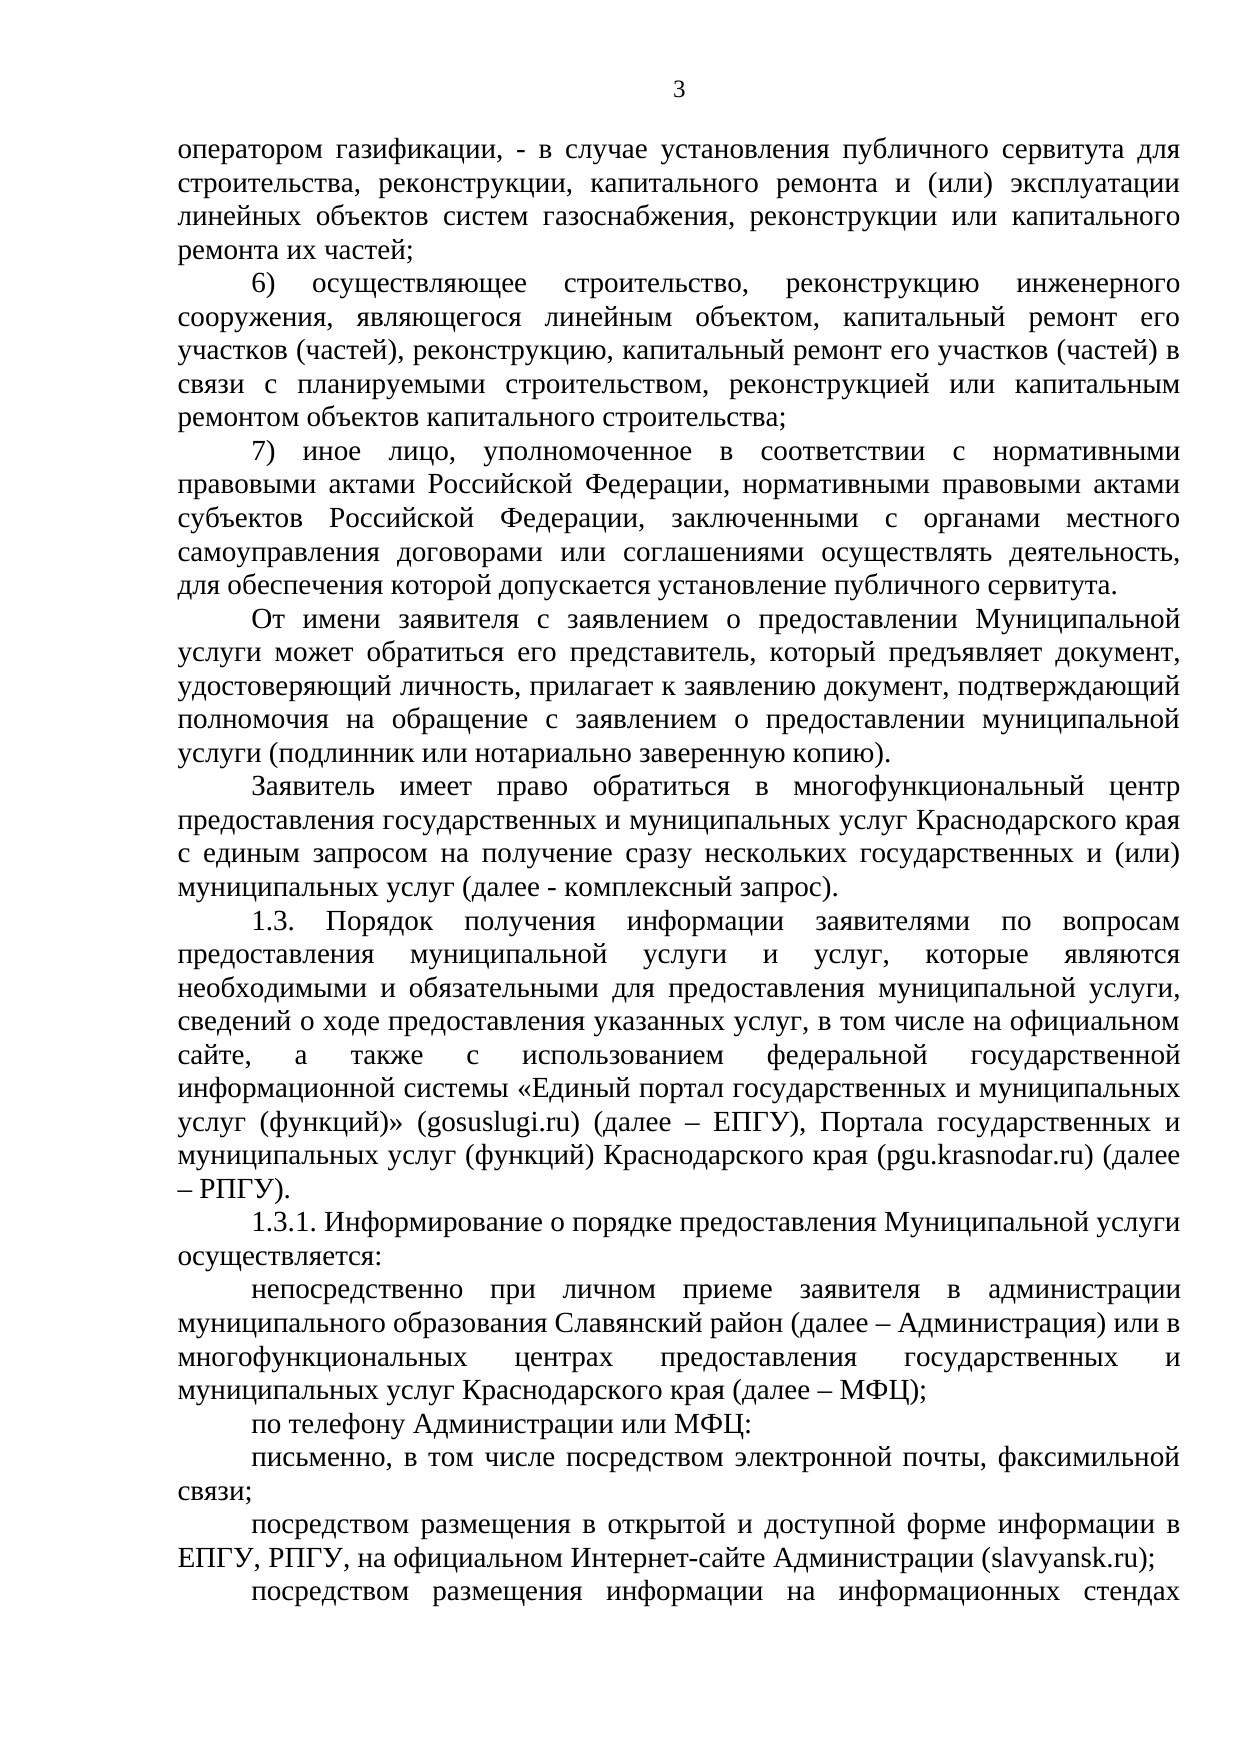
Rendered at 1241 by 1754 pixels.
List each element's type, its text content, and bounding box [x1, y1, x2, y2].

text Заявитель имеет право обратиться в многофункциональный центр предоставления государственных и муниципальных услуг Краснодарского края с единым запросом на получение сразу нескольких государственных и (или) муниципальных услуг (далее - комплексный запрос). [177, 768, 1181, 903]
text непосредственно при личном приеме заявителя в администрации муниципального образования Славянский район (далее – Администрация) или в многофункциональных центрах предоставления государственных и муниципальных услуг Краснодарского края (далее – МФЦ); [177, 1272, 1181, 1406]
text От имени заявителя с заявлением о предоставлении Муниципальной услуги может обратиться его представитель, который предъявляет документ, удостоверяющий личность, прилагает к заявлению документ, подтверждающий полномочия на обращение с заявлением о предоставлении муниципальной услуги (подлинник или нотариально заверенную копию). [177, 601, 1181, 768]
text письменно, в том числе посредством электронной почты, факсимильной связи; [177, 1439, 1181, 1506]
text 7) иное лицо, уполномоченное в соответствии с нормативными правовыми актами Российской Федерации, нормативными правовыми актами субъектов Российской Федерации, заключенными с органами местного самоуправления договорами или соглашениями осуществлять деятельность, для обеспечения которой допускается установление публичного сервитута. [177, 433, 1181, 601]
text 1.3. Порядок получения информации заявителями по вопросам предоставления муниципальной услуги и услуг, которые являются необходимыми и обязательными для предоставления муниципальной услуги, сведений о ходе предоставления указанных услуг, в том числе на официальном сайте, а также с использованием федеральной государственной информационной системы «Единый портал государственных и муниципальных услуг (функций)» (gosuslugi.ru) (далее – ЕПГУ), Портала государственных и муниципальных услуг (функций) Краснодарского края (pgu.krasnodar.ru) (далее – РПГУ). [177, 903, 1181, 1204]
text посредством размещения в открытой и доступной форме информации в ЕПГУ, РПГУ, на официальном Интернет-сайте Администрации (slavyansk.ru); [177, 1506, 1181, 1573]
text по телефону Администрации или МФЦ: [177, 1406, 1181, 1439]
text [177, 1573, 1181, 1607]
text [177, 131, 1181, 265]
text 1.3.1. Информирование о порядке предоставления Муниципальной услуги осуществляется: [177, 1204, 1181, 1272]
text 6) осуществляющее строительство, реконструкцию инженерного сооружения, являющегося линейным объектом, капитальный ремонт его участков (частей), реконструкцию, капитальный ремонт его участков (частей) в связи с планируемыми строительством, реконструкцией или капитальным ремонтом объектов капитального строительства; [177, 265, 1181, 433]
